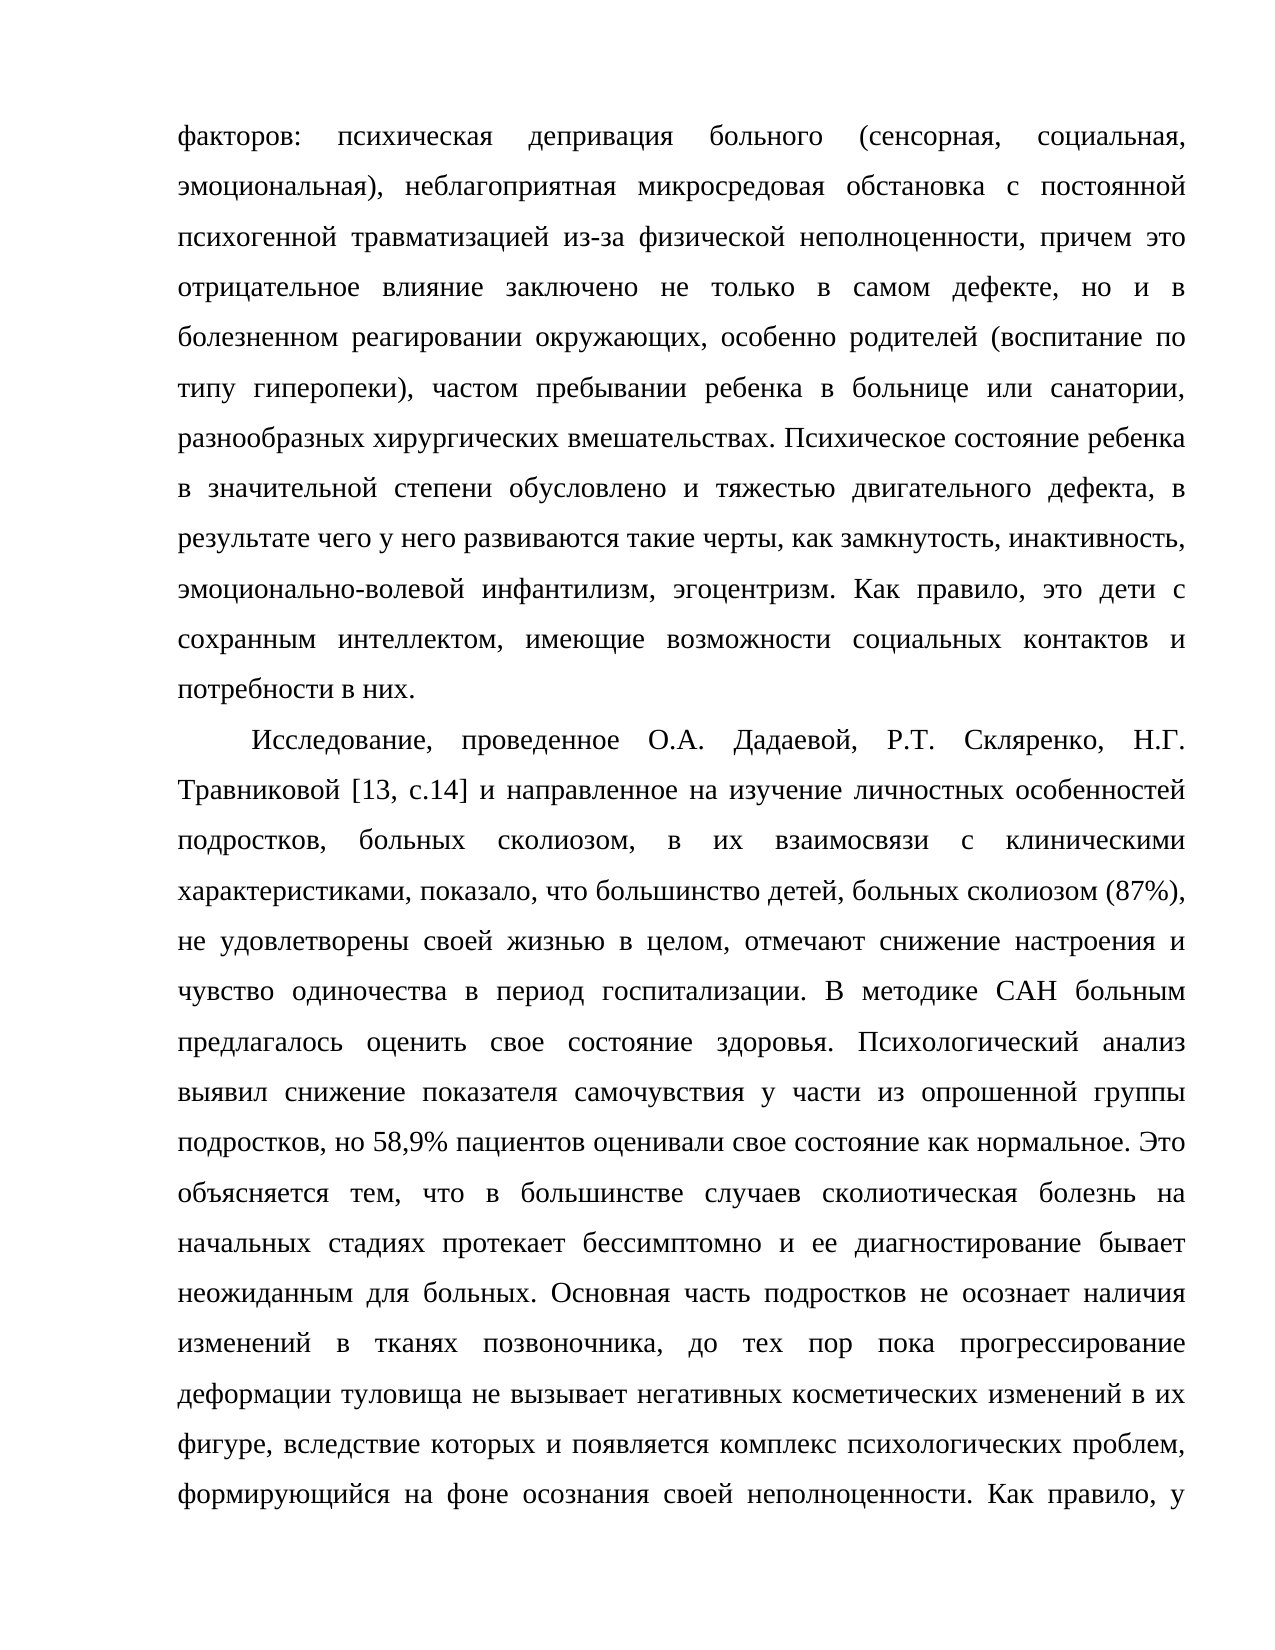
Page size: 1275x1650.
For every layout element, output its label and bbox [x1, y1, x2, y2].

text [177, 722, 1186, 1510]
text [177, 118, 1186, 705]
